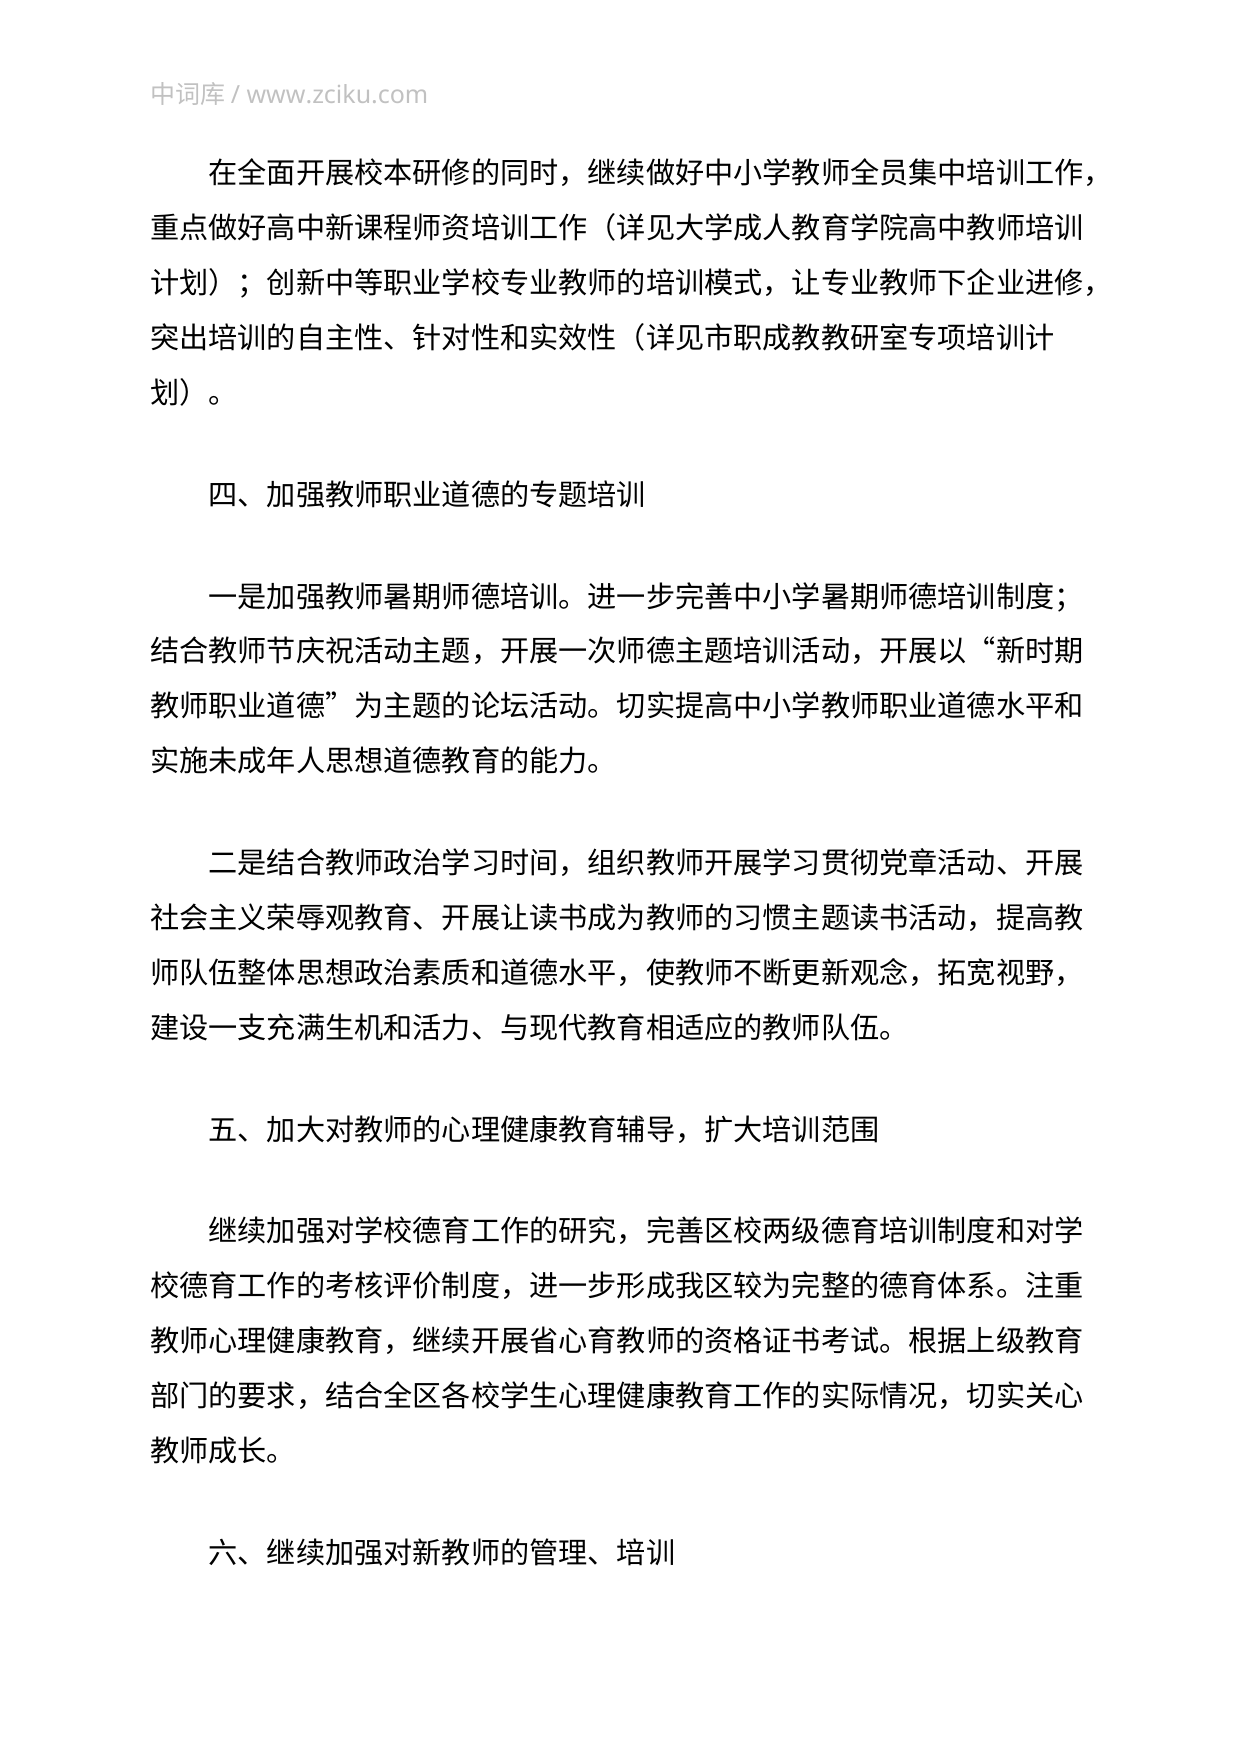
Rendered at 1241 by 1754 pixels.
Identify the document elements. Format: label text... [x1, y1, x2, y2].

text 四、加强教师职业道德的专题培训 [150, 471, 1090, 514]
text 继续加强对学校德育工作的研究，完善区校两级德育培训制度和对学校德育工作的考核评价制度，进一步形成我区较为完整的德育体系。注重教师心理健康教育，继续开展省心育教师的资格证书考试。根据上级教育部门的要求，结合全区各校学生心理健康教育工作的实际情况，切实关心教师成长。 [150, 1208, 1090, 1470]
text 二是结合教师政治学习时间，组织教师开展学习贯彻党章活动、开展社会主义荣辱观教育、开展让读书成为教师的习惯主题读书活动，提高教师队伍整体思想政治素质和道德水平，使教师不断更新观念，拓宽视野，建设一支充满生机和活力、与现代教育相适应的教师队伍。 [150, 839, 1090, 1047]
text 六、继续加强对新教师的管理、培训 [150, 1529, 1090, 1571]
text 在全面开展校本研修的同时，继续做好中小学教师全员集中培训工作，重点做好高中新课程师资培训工作（详见大学成人教育学院高中教师培训计划）；创新中等职业学校专业教师的培训模式，让专业教师下企业进修，突出培训的自主性、针对性和实效性（详见市职成教教研室专项培训计划）。 [150, 150, 1090, 412]
text 五、加大对教师的心理健康教育辅导，扩大培训范围 [150, 1106, 1090, 1148]
text 一是加强教师暑期师德培训。进一步完善中小学暑期师德培训制度；结合教师节庆祝活动主题，开展一次师德主题培训活动，开展以“新时期教师职业道德”为主题的论坛活动。切实提高中小学教师职业道德水平和实施未成年人思想道德教育的能力。 [150, 573, 1090, 780]
